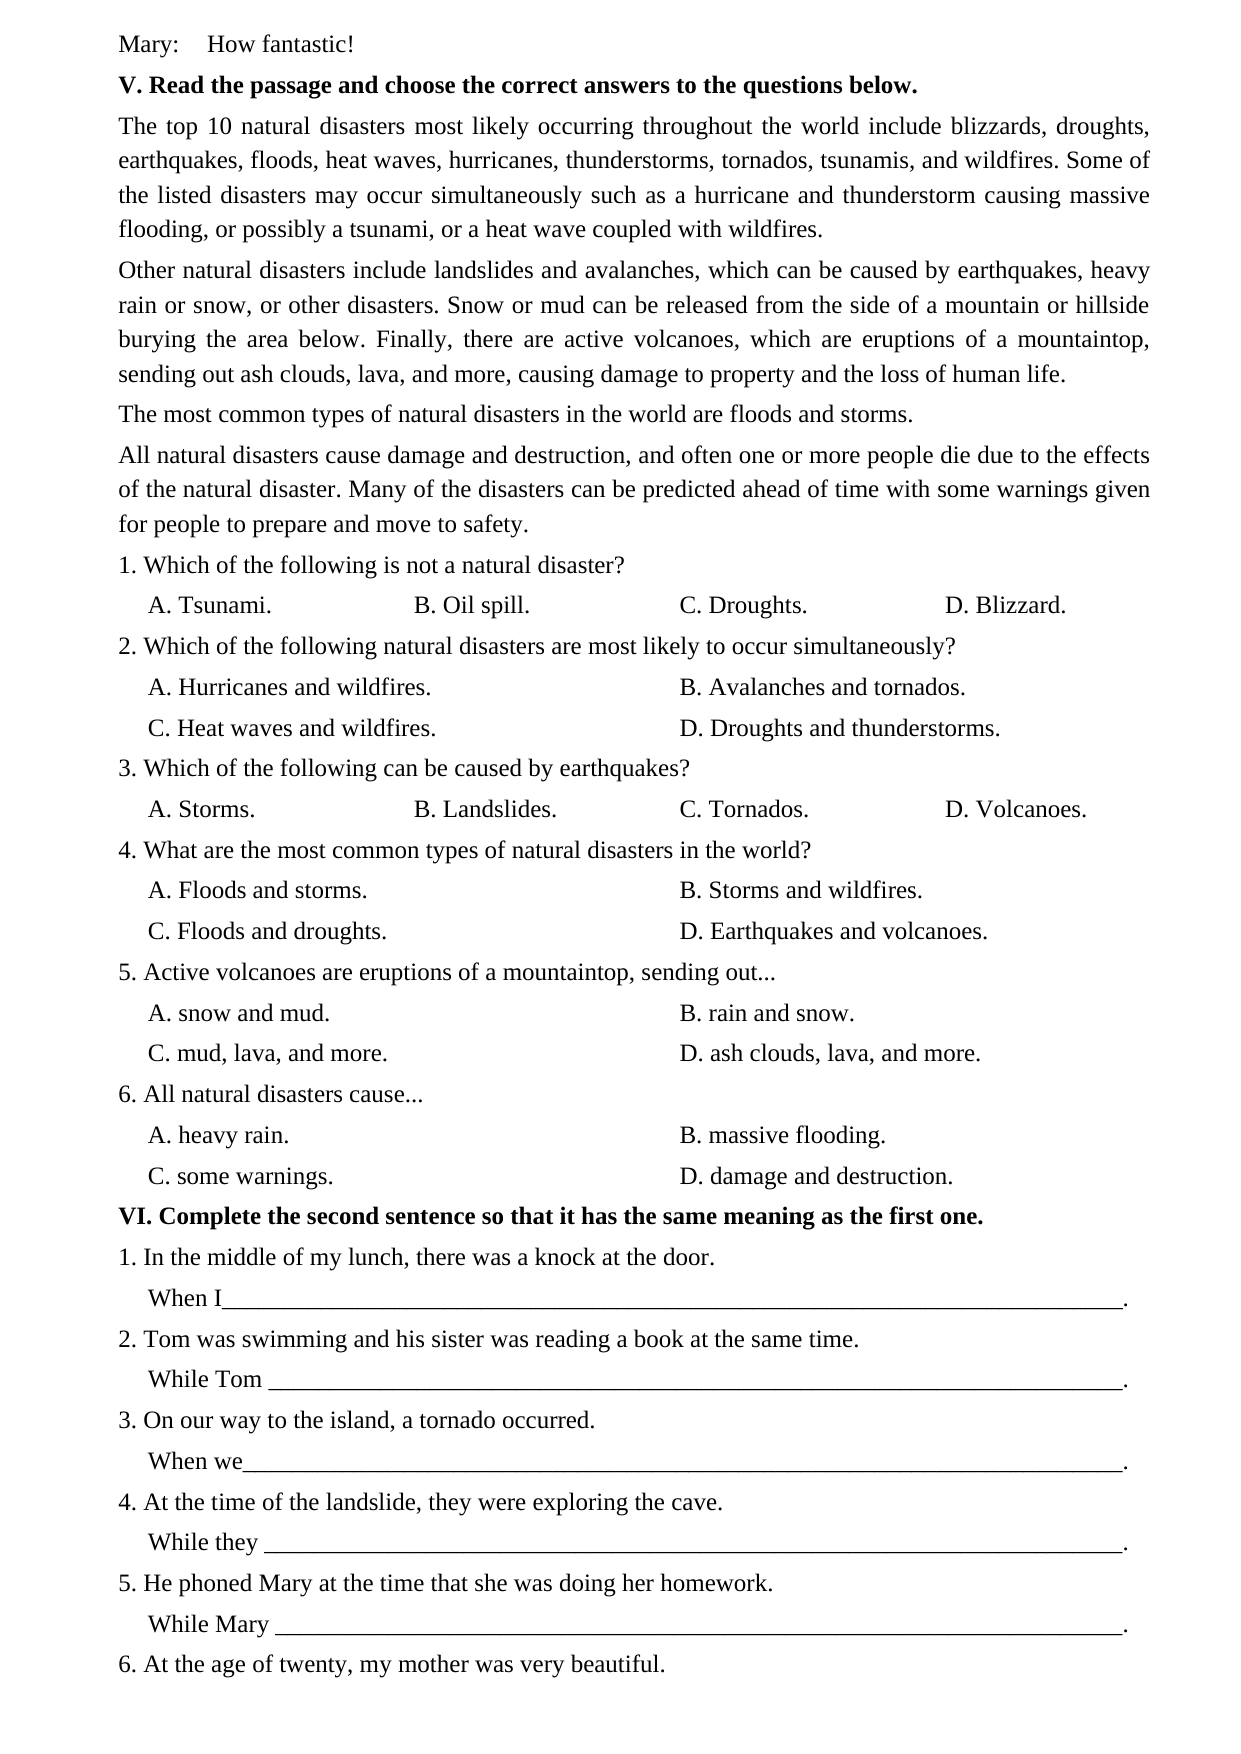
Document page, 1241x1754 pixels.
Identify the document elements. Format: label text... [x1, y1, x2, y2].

text 3. Which of the following can be caused by earthquakes? [118, 753, 1152, 782]
text A. Floods and storms. B. Storms and wildfires. [118, 876, 1152, 904]
text 3. On our way to the island, a tornado occurred. [118, 1405, 1152, 1434]
text 1. Which of the following is not a natural disaster? [118, 550, 1152, 578]
text C. mud, lava, and more. D. ash clouds, lava, and more. [118, 1038, 1152, 1067]
text 2. Tom was swimming and his sister was reading a book at the same time. [118, 1324, 1152, 1352]
text C. some warnings. D. damage and destruction. [118, 1161, 1152, 1189]
text A. heavy rain. B. massive flooding. [118, 1120, 1152, 1149]
text While they . [148, 1527, 1152, 1556]
text 4. What are the most common types of natural disasters in the world? [118, 835, 1152, 864]
text Mary: How fantastic! [118, 29, 1152, 58]
text 6. All natural disasters cause... [118, 1079, 1152, 1108]
text V. Read the passage and choose the correct answers to the questions below. [118, 70, 1152, 99]
text When we . [148, 1446, 1152, 1474]
text 6. At the age of twenty, my mother was very beautiful. [118, 1649, 1152, 1678]
text 5. He phoned Mary at the time that she was doing her homework. [118, 1568, 1152, 1597]
text 5. Active volcanoes are eruptions of a mountaintop, sending out... [118, 957, 1152, 986]
text The most common types of natural disasters in the world are floods and storms. [118, 399, 1152, 428]
text The top 10 natural disasters most likely occurring throughout the world include blizzards, droughts, earthquakes, floods, heat waves, hurricanes, thunderstorms, tornados, tsunamis, and wildfires. Some of the listed disasters may occur simultaneously such as a hurricane and thunderstorm causing massive flooding, or possibly a tsunami, or a heat wave coupled with wildfires. [118, 111, 1152, 243]
text While Tom . [148, 1364, 1152, 1393]
text C. Floods and droughts. D. Earthquakes and volcanoes. [118, 916, 1152, 945]
text While Mary . [148, 1609, 1152, 1637]
text All natural disasters cause damage and destruction, and often one or more people die due to the effects of the natural disaster. Many of the disasters can be predicted ahead of time with some warnings given for people to prepare and move to safety. [118, 440, 1152, 538]
text 1. In the middle of my lunch, there was a knock at the door. [118, 1242, 1152, 1271]
text Other natural disasters include landslides and avalanches, which can be caused by earthquakes, heavy rain or snow, or other disasters. Snow or mud can be released from the side of a mountain or hillside burying the area below. Finally, there are active volcanoes, which are eruptions of a mountaintop, sending out ash clouds, lava, and more, causing damage to property and the loss of human life. [118, 255, 1152, 387]
text A. Tsunami. B. Oil spill. C. Droughts. D. Blizzard. [118, 591, 1152, 619]
text 4. At the time of the landslide, they were exploring the cave. [118, 1487, 1152, 1515]
text When I . [148, 1283, 1152, 1312]
text A. snow and mud. B. rain and snow. [118, 998, 1152, 1027]
text VI. Complete the second sentence so that it has the same meaning as the first one. [118, 1201, 1152, 1230]
text 2. Which of the following natural disasters are most likely to occur simultaneously? [118, 631, 1152, 660]
text C. Heat waves and wildfires. D. Droughts and thunderstorms. [118, 713, 1152, 741]
text A. Storms. B. Landslides. C. Tornados. D. Volcanoes. [118, 794, 1152, 823]
text A. Hurricanes and wildfires. B. Avalanches and tornados. [118, 672, 1152, 701]
